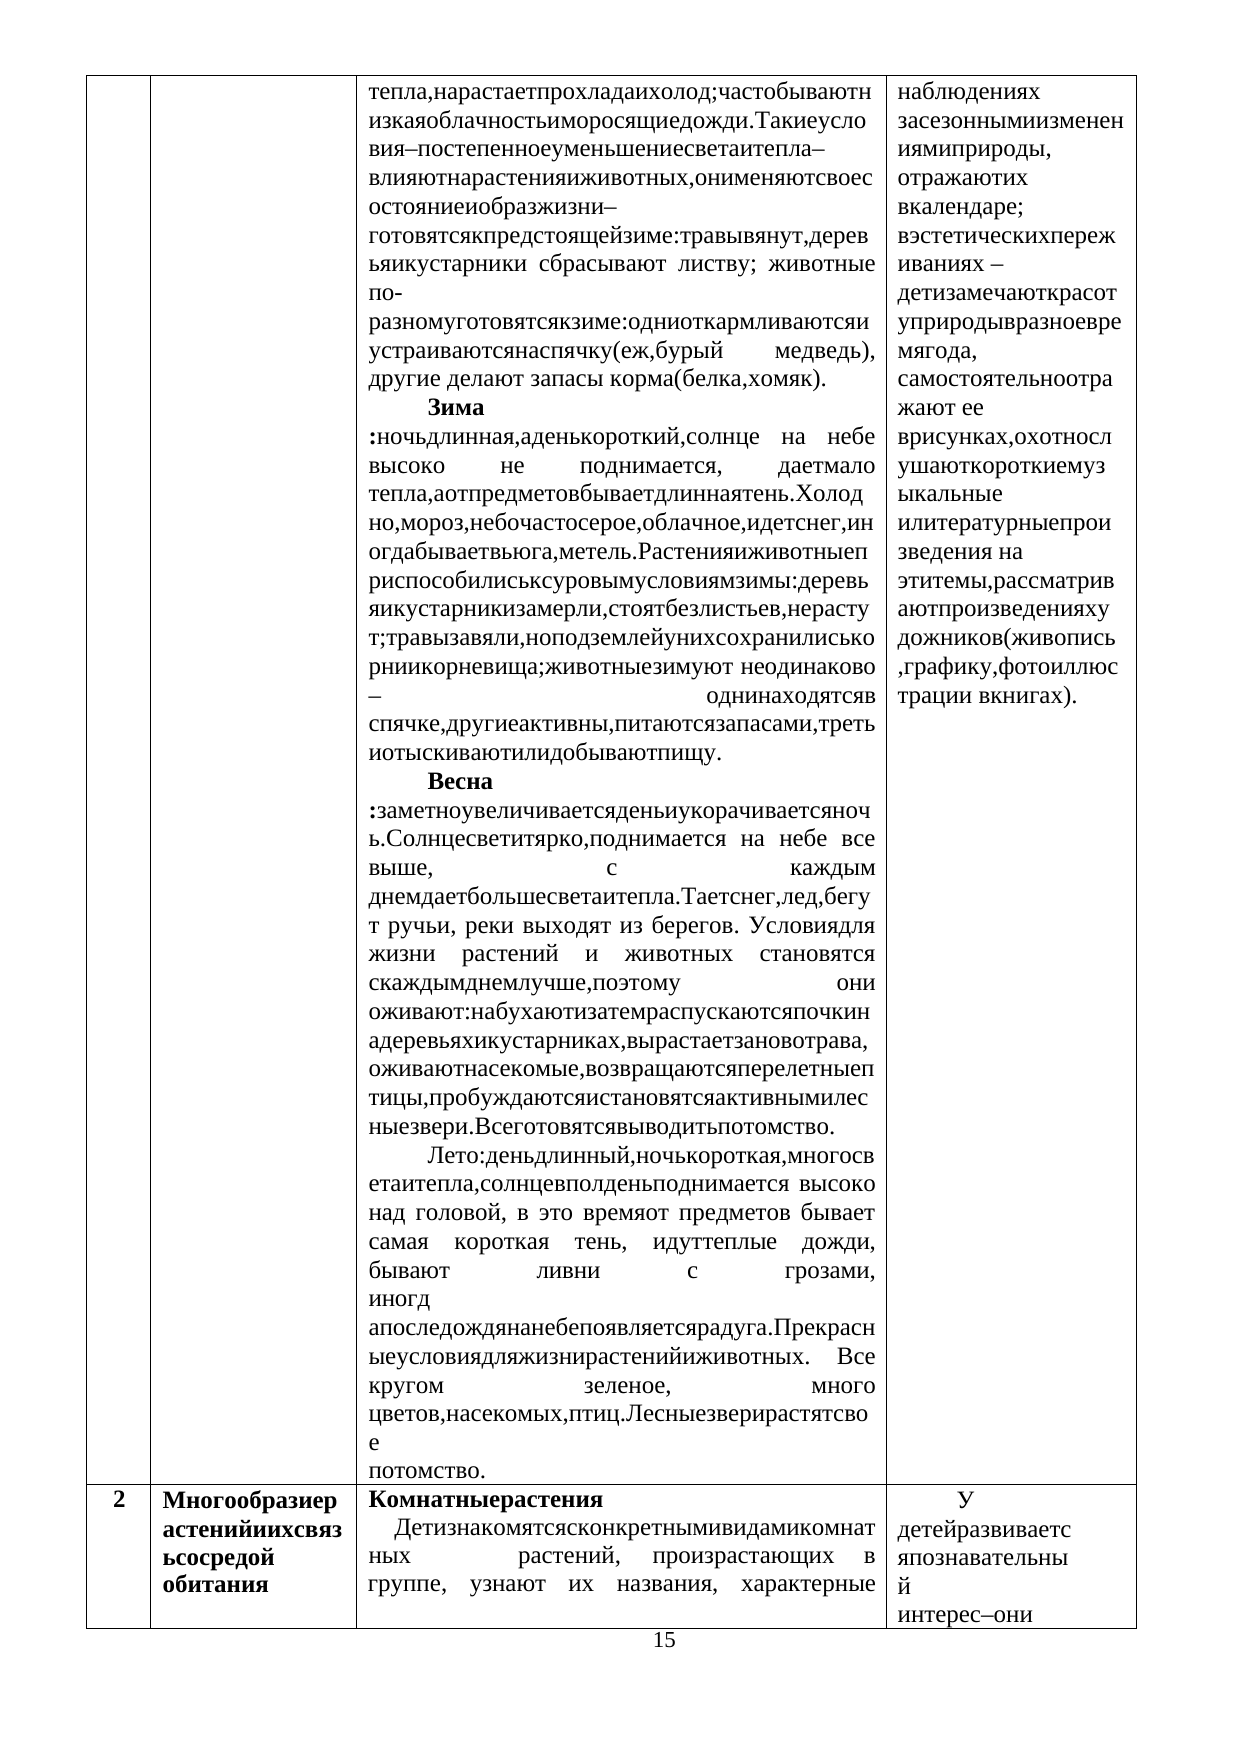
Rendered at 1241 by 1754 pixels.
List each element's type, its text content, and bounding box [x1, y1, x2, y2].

table_cell Многообразиерастенийиихсвязьсосредой обитания [151, 1485, 356, 1628]
table_header [87, 76, 150, 1484]
table_header наблюдениях засезоннымиизменениямиприроды, отражаютих вкалендаре; вэстетическихпереживаниях – детизамечаюткрасотуприродывразноевремягода, самостоятельноотражают ее врисунках,охотнослушаюткороткиемузыкальные илитературныепроизведения на этитемы,рассматриваютпроизведенияхудожников(живопись,графику,фотоиллюстрации вкнигах). [887, 76, 1136, 1484]
table_cell Комнатныерастения Детизнакомятсясконкретнымивидамикомнатных растений, произрастающих в группе, узнают их названия, характерные [357, 1485, 886, 1628]
table_cell 2 [87, 1485, 150, 1628]
table_header [151, 76, 356, 1484]
table_cell У детейразвиваетсяпознавательный интерес–они [887, 1485, 1136, 1628]
table_header тепла,нарастаетпрохладаихолод;частобываютнизкаяоблачностьиморосящиедожди.Такиеусловия–постепенноеуменьшениесветаитепла–влияютнарастенияиживотных,онименяютсвоесостояниеиобразжизни–готовятсякпредстоящейзиме:травывянут,деревьяикустарники сбрасывают листву; животные по-разномуготовятсякзиме:одниоткармливаютсяиустраиваютсянаспячку(еж,бурый медведь), другие делают запасы корма(белка,хомяк). Зима:ночьдлинная,аденькороткий,солнце на небе высоко не поднимается, даетмало тепла,аотпредметовбываетдлиннаятень.Холодно,мороз,небочастосерое,облачное,идетснег,иногдабываетвьюга,метель.Растенияиживотныеприспособилиськсуровымусловиямзимы:деревьяикустарникизамерли,стоятбезлистьев,нерастут;травызавяли,ноподземлейунихсохранилиськорниикорневища;животныезимуют неодинаково – однинаходятсяв спячке,другиеактивны,питаютсязапасами,третьиотыскиваютилидобываютпищу. Весна:заметноувеличиваетсяденьиукорачиваетсяночь.Солнцесветитярко,поднимается на небе все выше, с каждым днемдаетбольшесветаитепла.Таетснег,лед,бегут ручьи, реки выходят из берегов. Условиядля жизни растений и животных становятся скаждымднемлучше,поэтому они оживают:набухаютизатемраспускаютсяпочкинадеревьяхикустарниках,вырастаетзановотрава,оживаютнасекомые,возвращаютсяперелетныептицы,пробуждаютсяистановятсяактивнымилесныезвери.Всеготовятсявыводитьпотомство. Лето:деньдлинный,ночькороткая,многосветаитепла,солнцевполденьподнимается высоко над головой, в это времяот предметов бывает самая короткая тень, идуттеплые дожди, бывают ливни с грозами, иногдапоследождянанебепоявляетсярадуга.Прекрасныеусловиядляжизнирастенийиживотных. Все кругом зеленое, много цветов,насекомых,птиц.Лесныезверирастятсвое потомство. [357, 76, 886, 1484]
